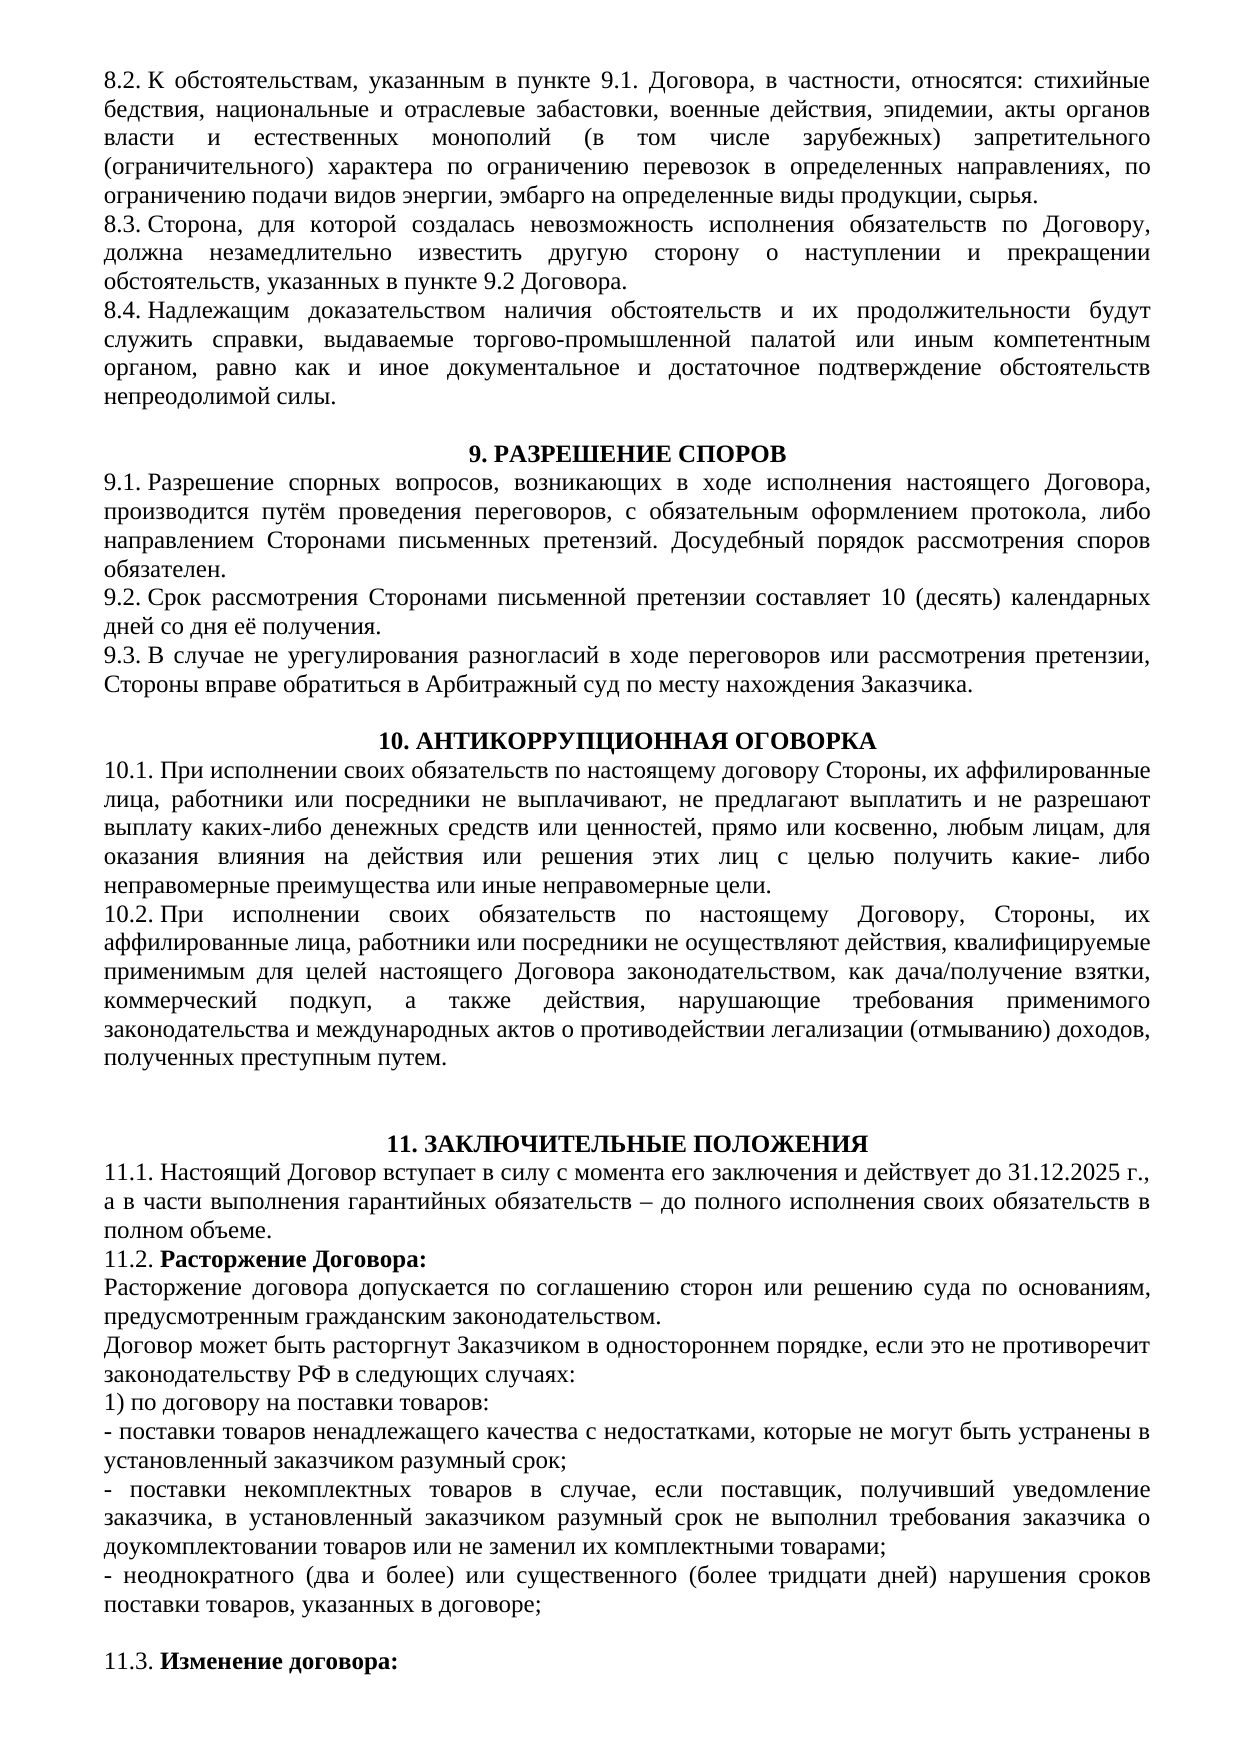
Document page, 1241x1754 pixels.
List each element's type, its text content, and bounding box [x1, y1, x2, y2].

list Надлежащим доказательством наличия обстоятельств и их продолжительности будут служить справки, выдаваемые торгово-промышленной палатой или иным компетентным органом, равно как и иное документальное и достаточное подтверждение обстоятельств непреодолимой силы. [103, 295, 1152, 410]
list АНТИКОРРУПЦИОННАЯ ОГОВОРКА [103, 726, 1152, 755]
list РАЗРЕШЕНИЕ СПОРОВ [103, 439, 1152, 467]
list Изменение договора: [103, 1646, 1152, 1675]
text - поставки товаров ненадлежащего качества с недостатками, которые не могут быть устранены в установленный заказчиком разумный срок; [103, 1416, 1152, 1474]
list Срок рассмотрения Сторонами письменной претензии составляет 10 (десять) календарных дней со дня её получения. [103, 582, 1152, 640]
list Разрешение спорных вопросов, возникающих в ходе исполнения настоящего Договора, производится путём проведения переговоров, с обязательным оформлением протокола, либо направлением Сторонами письменных претензий. Досудебный порядок рассмотрения споров обязателен. [103, 467, 1152, 582]
list ЗАКЛЮЧИТЕЛЬНЫЕ ПОЛОЖЕНИЯ [103, 1129, 1152, 1157]
text - поставки некомплектных товаров в случае, если поставщик, получивший уведомление заказчика, в установленный заказчиком разумный срок не выполнил требования заказчика о доукомплектовании товаров или не заменил их комплектными товарами; [103, 1474, 1152, 1560]
list Сторона, для которой создалась невозможность исполнения обязательств по Договору, должна незамедлительно известить другую сторону о наступлении и прекращении обстоятельств, указанных в пункте 9.2 Договора. [103, 209, 1152, 295]
list Расторжение Договора: [103, 1244, 1152, 1272]
list Настоящий Договор вступает в силу с момента его заключения и действует до 31.12.2025 г., а в части выполнения гарантийных обязательств – до полного исполнения своих обязательств в полном объеме. [103, 1157, 1152, 1244]
list Расторжение договора допускается по соглашению сторон или решению суда по основаниям, предусмотренным гражданским законодательством. [103, 1272, 1152, 1330]
list При исполнении своих обязательств по настоящему Договору, Стороны, их аффилированные лица, работники или посредники не осуществляют действия, квалифицируемые применимым для целей настоящего Договора законодательством, как дача/получение взятки, коммерческий подкуп, а также действия, нарушающие требования применимого законодательства и международных актов о противодействии легализации (отмыванию) доходов, полученных преступным путем. [103, 899, 1152, 1071]
list К обстоятельствам, указанным в пункте 9.1. Договора, в частности, относятся: стихийные бедствия, национальные и отраслевые забастовки, военные действия, эпидемии, акты органов власти и естественных монополий (в том числе зарубежных) запретительного (ограничительного) характера по ограничению перевозок в определенных направлениях, по ограничению подачи видов энергии, эмбарго на определенные виды продукции, сырья. [103, 65, 1152, 209]
text Договор может быть расторгнут Заказчиком в одностороннем порядке, если это не противоречит законодательству РФ в следующих случаях: [103, 1330, 1152, 1387]
list При исполнении своих обязательств по настоящему договору Стороны, их аффилированные лица, работники или посредники не выплачивают, не предлагают выплатить и не разрешают выплату каких-либо денежных средств или ценностей, прямо или косвенно, любым лицам, для оказания влияния на действия или решения этих лиц с целью получить какие- либо неправомерные преимущества или иные неправомерные цели. [103, 755, 1152, 899]
text 1) по договору на поставки товаров: [103, 1387, 1152, 1416]
list - неоднократного (два и более) или существенного (более тридцати дней) нарушения сроков поставки товаров, указанных в договоре; [103, 1560, 1152, 1617]
list В случае не урегулирования разногласий в ходе переговоров или рассмотрения претензии, Стороны вправе обратиться в Арбитражный суд по месту нахождения Заказчика. [103, 640, 1152, 697]
